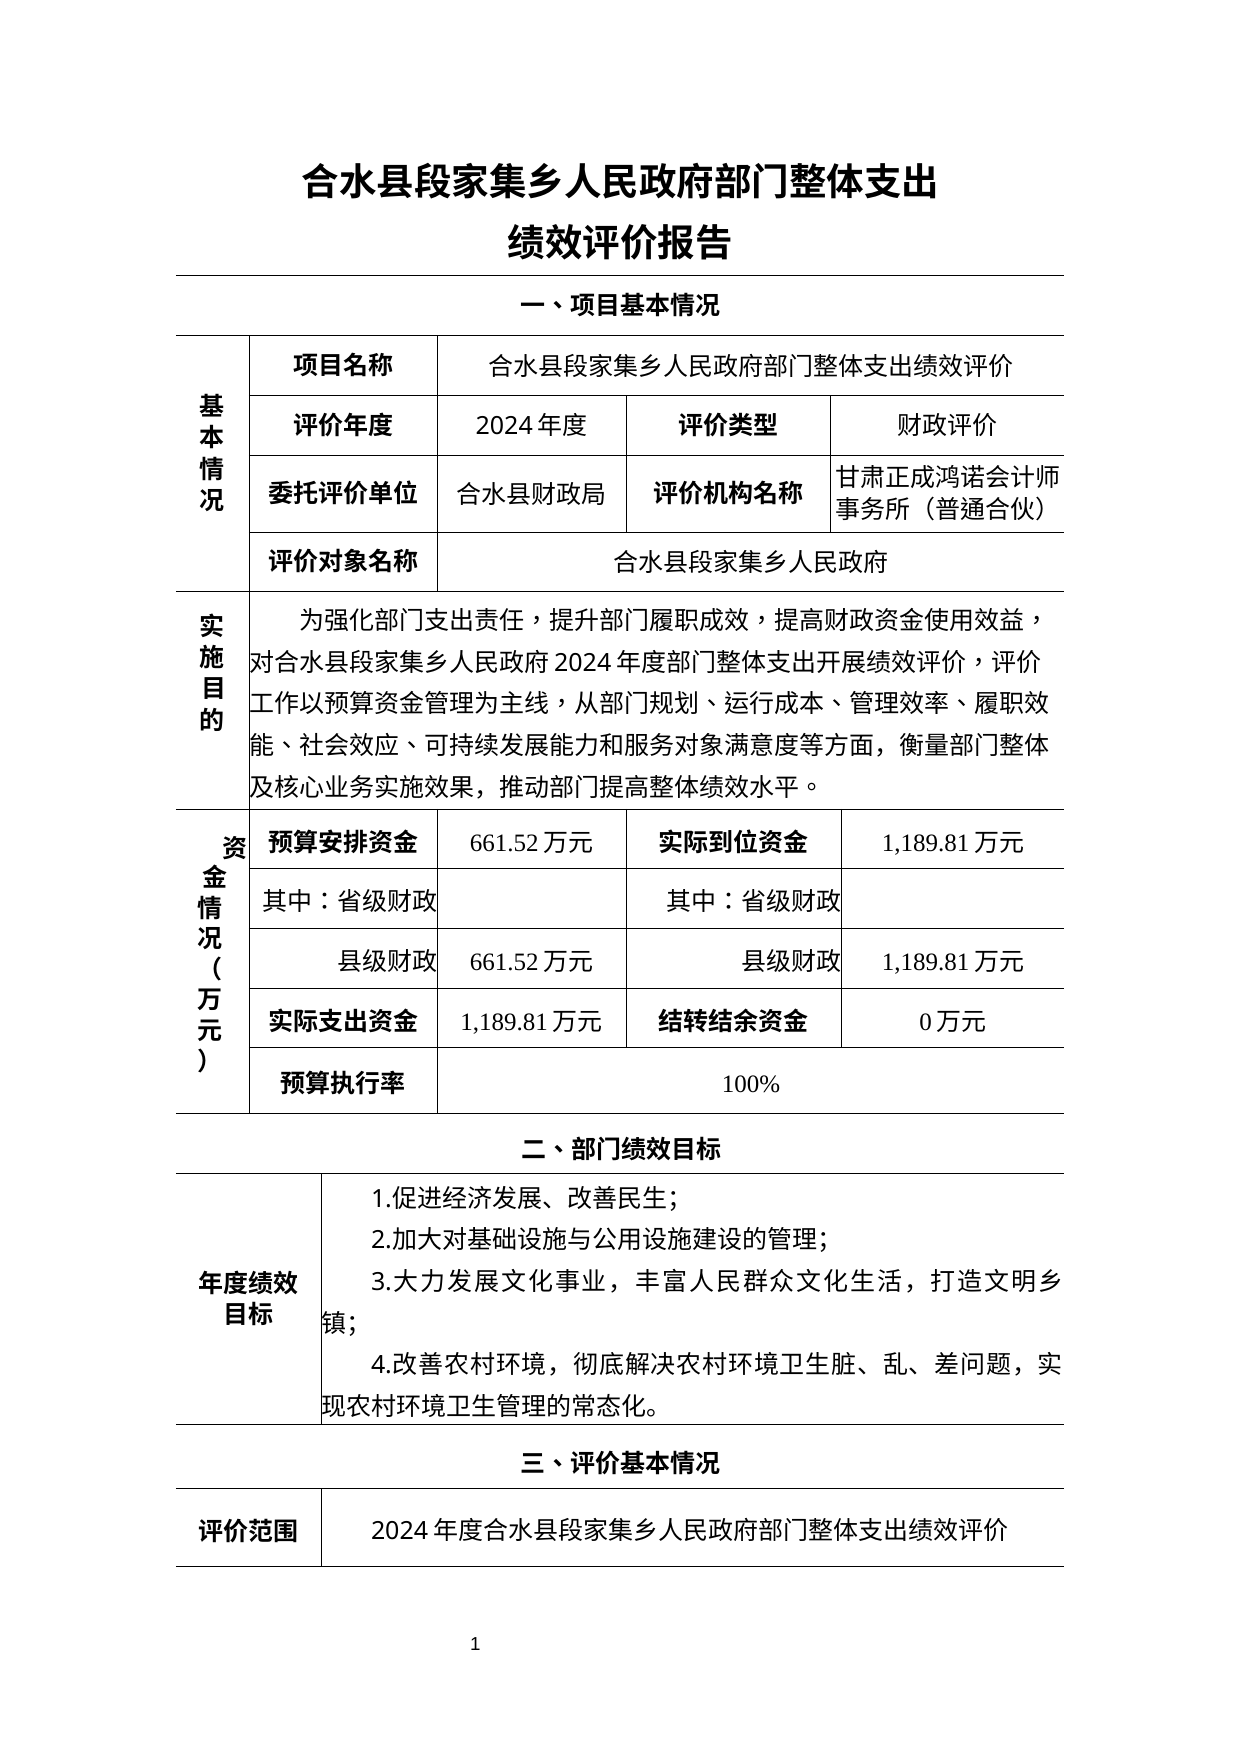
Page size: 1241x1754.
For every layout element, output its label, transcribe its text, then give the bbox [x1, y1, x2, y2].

text 二、部门绩效目标 [521, 1134, 1064, 1164]
table_cell 三、评价基本情况 [176, 1425, 1064, 1488]
table_cell 100% [438, 1048, 1064, 1113]
table_cell 合水县财政局 [438, 456, 626, 532]
table_cell 1,189.81万元 [438, 989, 626, 1047]
table_cell 实际到位资金 [627, 810, 841, 868]
table_cell 合水县段家集乡人民政府部门整体支出绩效评价 [438, 336, 1064, 395]
table_cell 合水县段家集乡人民政府 [438, 533, 1064, 591]
text 合水县段家集乡人民政府部门整体支出 [176, 158, 1064, 209]
table_cell 项目名称 [250, 336, 437, 395]
table_cell 评价机构名称 [627, 456, 830, 532]
table_cell 预算执行率 [250, 1048, 437, 1113]
table_cell 财政评价 [831, 396, 1064, 454]
table_cell 2024年度 [438, 396, 626, 454]
table_cell 0万元 [842, 989, 1064, 1047]
table_cell 评价年度 [250, 396, 437, 454]
table_cell 其中：省级财政 [627, 869, 841, 928]
table_cell [842, 869, 1064, 928]
table_cell 实际支出资金 [250, 989, 437, 1047]
table_cell 甘肃正成鸿诺会计师事务所（普通合伙） [831, 456, 1064, 532]
table_cell 实 施 目 的 [176, 592, 249, 809]
table_cell 结转结余资金 [627, 989, 841, 1047]
table_cell 委托评价单位 [250, 456, 437, 532]
table_header 年度绩效 目标 [176, 1174, 321, 1424]
table_cell 评价类型 [627, 396, 830, 454]
table_cell 1,189.81万元 [842, 929, 1064, 987]
table_cell [438, 869, 626, 928]
table_cell 基 本 情 况 [176, 336, 249, 591]
table_cell 县级财政 [250, 929, 437, 987]
table_cell 为强化部门支出责任，提升部门履职成效，提高财政资金使用效益，对合水县段家集乡人民政府2024年度部门整体支出开展绩效评价，评价工作以预算资金管理为主线，从部门规划、运行成本、管理效率、履职效能、社会效应、可持续发展能力和服务对象满意度等方面，衡量部门整体及核心业务实施效果，推动部门提高整体绩效水平。 [250, 592, 1064, 809]
table_cell 661.52万元 [438, 929, 626, 987]
table_header 1.促进经济发展、改善民生； 2.加大对基础设施与公用设施建设的管理； 3.大力发展文化事业，丰富人民群众文化生活，打造文明乡镇； 4.改善农村环境，彻底解决农村环境卫生脏、乱、差问题，实现农村环境卫生管理的常态化。 [322, 1174, 1064, 1424]
table_cell 预算安排资金 [250, 810, 437, 868]
table_cell 县级财政 [627, 929, 841, 987]
table_cell 2024年度合水县段家集乡人民政府部门整体支出绩效评价 [322, 1489, 1064, 1566]
table_cell 1,189.81万元 [842, 810, 1064, 868]
table_cell 661.52万元 [438, 810, 626, 868]
table_cell 评价对象名称 [250, 533, 437, 591]
table_cell 其中：省级财政 [250, 869, 437, 928]
table_header 一、项目基本情况 [176, 276, 1064, 335]
text 绩效评价报告 [176, 218, 1064, 269]
table_cell 评价范围 [176, 1489, 321, 1566]
table_cell 资 金 情 况（万元） [176, 810, 249, 1113]
